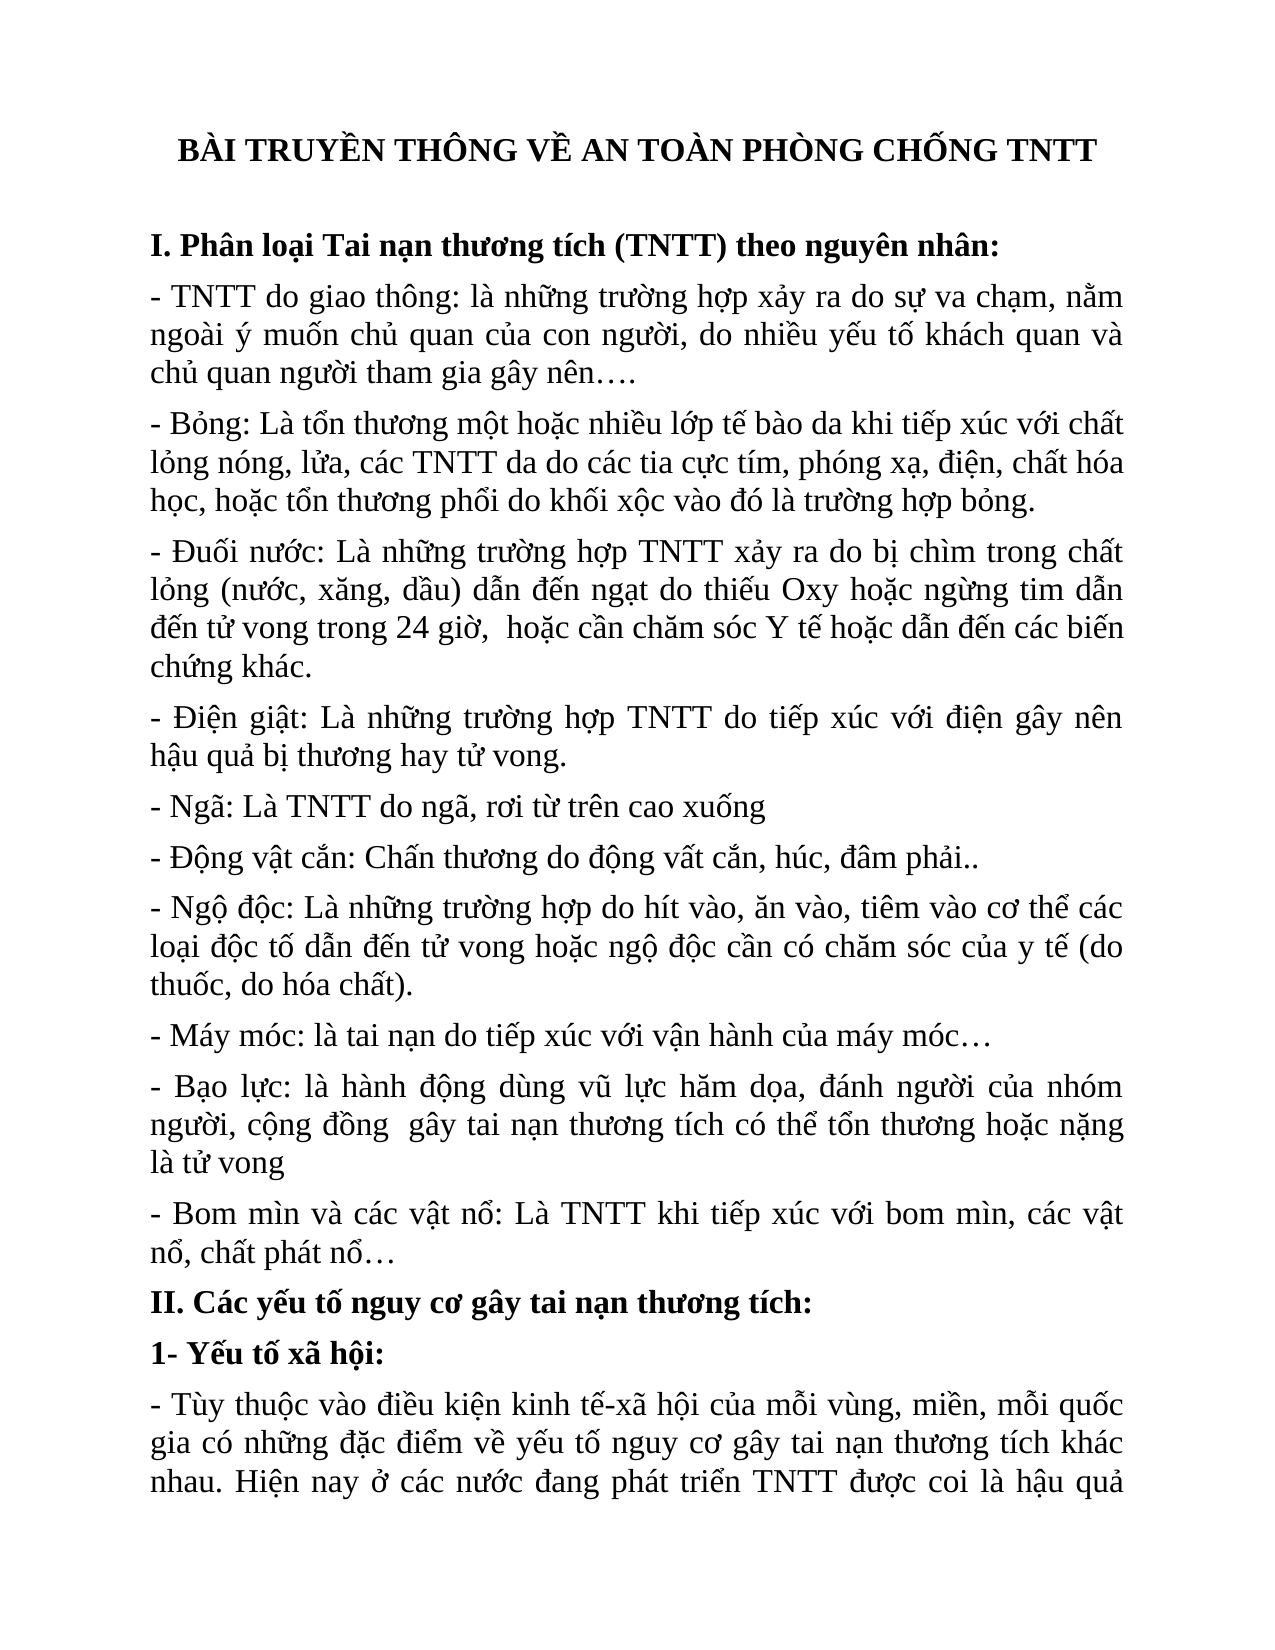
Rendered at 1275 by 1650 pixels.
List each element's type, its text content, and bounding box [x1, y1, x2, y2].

text - Động vật cắn: Chấn thương do động vất cắn, húc, đâm phải.. [150, 837, 1125, 875]
text - Đuối nước: Là những trường hợp TNTT xảy ra do bị chìm trong chất lỏng (nước, xăng, dầu) dẫn đến ngạt do thiếu Oxy hoặc ngừng tim dẫn đến tử vong trong 24 giờ, hoặc cần chăm sóc Y tế hoặc dẫn đến các biến chứng khác. [150, 531, 1125, 684]
text - Máy móc: là tai nạn do tiếp xúc với vận hành của máy móc… [150, 1015, 1125, 1053]
text BÀI TRUYỀN THÔNG VỀ AN TOÀN PHÒNG CHỐNG TNTT [150, 131, 1125, 169]
text I. Phân loại Tai nạn thương tích (TNTT) theo nguyên nhân: [150, 225, 1125, 263]
text - Bỏng: Là tổn thương một hoặc nhiều lớp tế bào da khi tiếp xúc với chất lỏng nóng, lửa, các TNTT da do các tia cực tím, phóng xạ, điện, chất hóa học, hoặc tổn thương phổi do khối xộc vào đó là trường hợp bỏng. [150, 403, 1125, 518]
text - Điện giật: Là những trường hợp TNTT do tiếp xúc với điện gây nên hậu quả bị thương hay tử vong. [150, 697, 1125, 773]
text - TNTT do giao thông: là những trường hợp xảy ra do sự va chạm, nằm ngoài ý muốn chủ quan của con người, do nhiều yếu tố khách quan và chủ quan người tham gia gây nên…. [150, 276, 1125, 391]
text II. Các yếu tố nguy cơ gây tai nạn thương tích: [150, 1283, 1125, 1321]
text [150, 1384, 1125, 1499]
text - Ngộ độc: Là những trường hợp do hít vào, ăn vào, tiêm vào cơ thể các loại độc tố dẫn đến tử vong hoặc ngộ độc cần có chăm sóc của y tế (do thuốc, do hóa chất). [150, 888, 1125, 1003]
text - Bom mìn và các vật nổ: Là TNTT khi tiếp xúc với bom mìn, các vật nổ, chất phát nổ… [150, 1193, 1125, 1270]
text - Ngã: Là TNTT do ngã, rơi từ trên cao xuống [150, 786, 1125, 824]
text - Bạo lực: là hành động dùng vũ lực hăm dọa, đánh người của nhóm người, cộng đồng gây tai nạn thương tích có thể tổn thương hoặc nặng là tử vong [150, 1066, 1125, 1181]
text 1- Yếu tố xã hội: [150, 1333, 1125, 1372]
